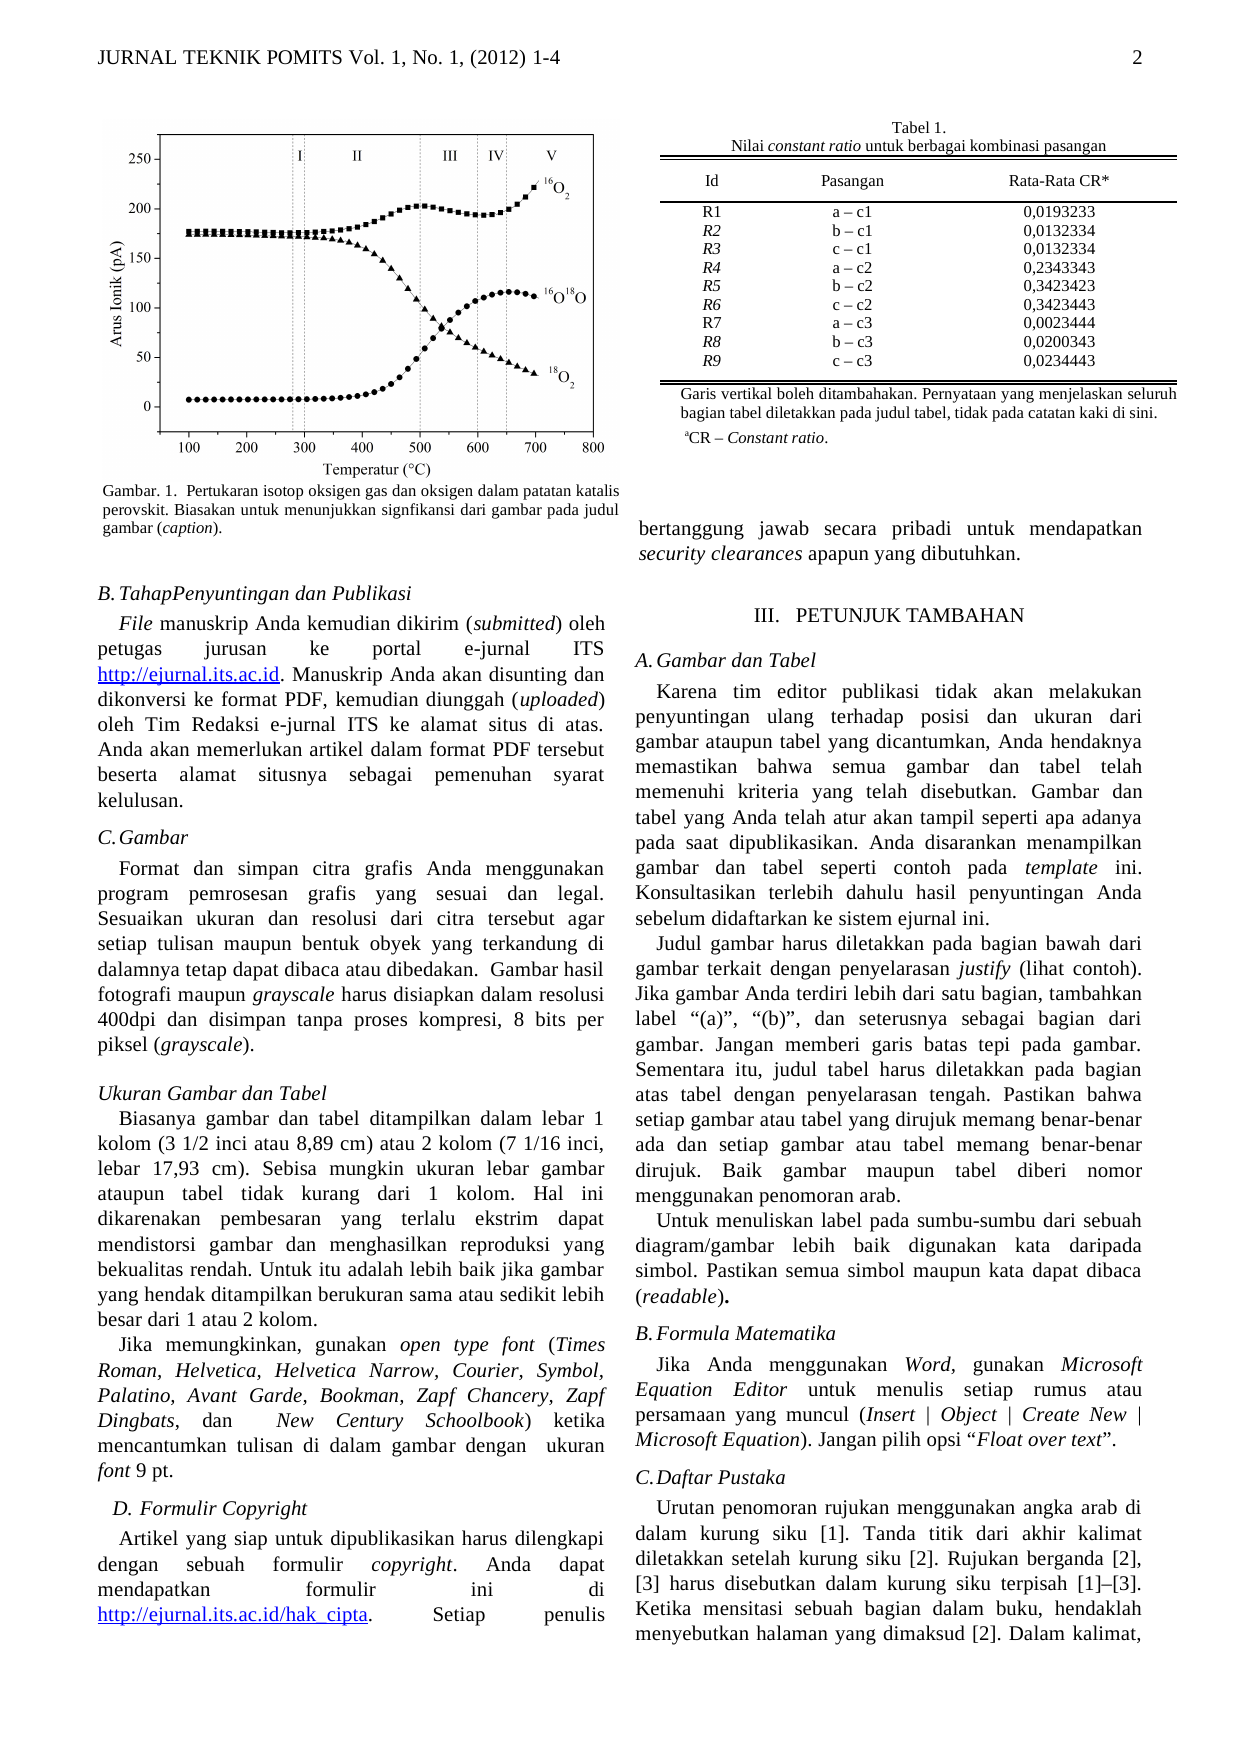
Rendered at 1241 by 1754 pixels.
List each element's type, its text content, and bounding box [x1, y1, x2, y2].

subtitle Formulir Copyright [112, 1496, 605, 1520]
subtitle Formula Matematika [635, 1321, 1143, 1345]
text Ukuran Gambar dan Tabel [97, 1081, 605, 1105]
text Biasanya gambar dan tabel ditampilkan dalam lebar 1 kolom (3 1/2 inci atau 8,89 cm) atau 2 kolom (7 1/16 inci, lebar 17,93 cm). Sebisa mungkin ukuran lebar gambar ataupun tabel tidak kurang dari 1 kolom. Hal ini dikarenakan pembesaran yang terlalu ekstrim dapat mendistorsi gambar dan menghasilkan reproduksi yang bekualitas rendah. Untuk itu adalah lebih baik jika gambar yang hendak ditampilkan berukuran sama atau sedikit lebih besar dari 1 atau 2 kolom. [97, 1105, 605, 1331]
subtitle Gambar [97, 825, 605, 849]
text File manuskrip Anda kemudian dikirim (submitted) oleh petugas jurusan ke portal e-jurnal ITS http://ejurnal.its.ac.id. Manuskrip Anda akan disunting dan dikonversi ke format PDF, kemudian diunggah (uploaded) oleh Tim Redaksi e-jurnal ITS ke alamat situs di atas. Anda akan memerlukan artikel dalam format PDF tersebut beserta alamat situsnya sebagai pemenuhan syarat kelulusan. [97, 611, 605, 812]
text Format dan simpan citra grafis Anda menggunakan program pemrosesan grafis yang sesuai dan legal. Sesuaikan ukuran dan resolusi dari citra tersebut agar setiap tulisan maupun bentuk obyek yang terkandung di dalamnya tetap dapat dibaca atau dibedakan. Gambar hasil fotografi maupun grayscale harus disiapkan dalam resolusi 400dpi dan disimpan tanpa proses kompresi, 8 bits per piksel (grayscale). [97, 856, 605, 1056]
text Karena tim editor publikasi tidak akan melakukan penyuntingan ulang terhadap posisi dan ukuran dari gambar ataupun tabel yang dicantumkan, Anda hendaknya memastikan bahwa semua gambar dan tabel telah memenuhi kriteria yang telah disebutkan. Gambar dan tabel yang Anda telah atur akan tampil seperti apa adanya pada saat dipublikasikan. Anda disarankan menampilkan gambar dan tabel seperti contoh pada template ini. Konsultasikan terlebih dahulu hasil penyuntingan Anda sebelum didaftarkan ke sistem ejurnal ini. [635, 678, 1143, 929]
text Jika Anda menggunakan Word, gunakan Microsoft Equation Editor untuk menulis setiap rumus atau persamaan yang muncul (Insert | Object | Create New | Microsoft Equation). Jangan pilih opsi “Float over text”. [635, 1351, 1143, 1451]
picture [102, 119, 620, 482]
text Judul gambar harus diletakkan pada bagian bawah dari gambar terkait dengan penyelarasan justify (lihat contoh). Jika gambar Anda terdiri lebih dari satu bagian, tambahkan label “(a)”, “(b)”, dan seterusnya sebagai bagian dari gambar. Jangan memberi garis batas tepi pada gambar. Sementara itu, judul tabel harus diletakkan pada bagian atas tabel dengan penyelarasan tengah. Pastikan bahwa setiap gambar atau tabel yang dirujuk memang benar-benar ada dan setiap gambar atau tabel memang benar-benar dirujuk. Baik gambar maupun tabel diberi nomor menggunakan penomoran arab. [635, 931, 1143, 1207]
text Artikel yang siap untuk dipublikasikan harus dilengkapi dengan sebuah formulir copyright. Anda dapat mendapatkan formulir ini di http://ejurnal.its.ac.id/hak_cipta. Setiap penulis bertanggung jawab secara pribadi untuk mendapatkan security clearances apapun yang dibutuhkan. [97, 1526, 605, 1626]
text Untuk menuliskan label pada sumbu-sumbu dari sebuah diagram/gambar lebih baik digunakan kata daripada simbol. Pastikan semua simbol maupun kata dapat dibaca (readable). [635, 1208, 1143, 1307]
subtitle Daftar Pustaka [635, 1465, 1143, 1489]
text Jika memungkinkan, gunakan open type font (Times Roman, Helvetica, Helvetica Narrow, Courier, Symbol, Palatino, Avant Garde, Bookman, Zapf Chancery, Zapf Dingbats, dan New Century Schoolbook) ketika mencantumkan tulisan di dalam gambar dengan ukuran font 9 pt. [97, 1332, 605, 1482]
subtitle PETUNJUK TAMBAHAN [635, 603, 1143, 627]
text Artikel yang siap untuk dipublikasikan harus dilengkapi dengan sebuah formulir copyright. Anda dapat mendapatkan formulir ini di http://ejurnal.its.ac.id/hak_cipta. Setiap penulis bertanggung jawab secara pribadi untuk mendapatkan security clearances apapun yang dibutuhkan. [635, 105, 1143, 564]
subtitle Gambar dan Tabel [635, 648, 1143, 672]
